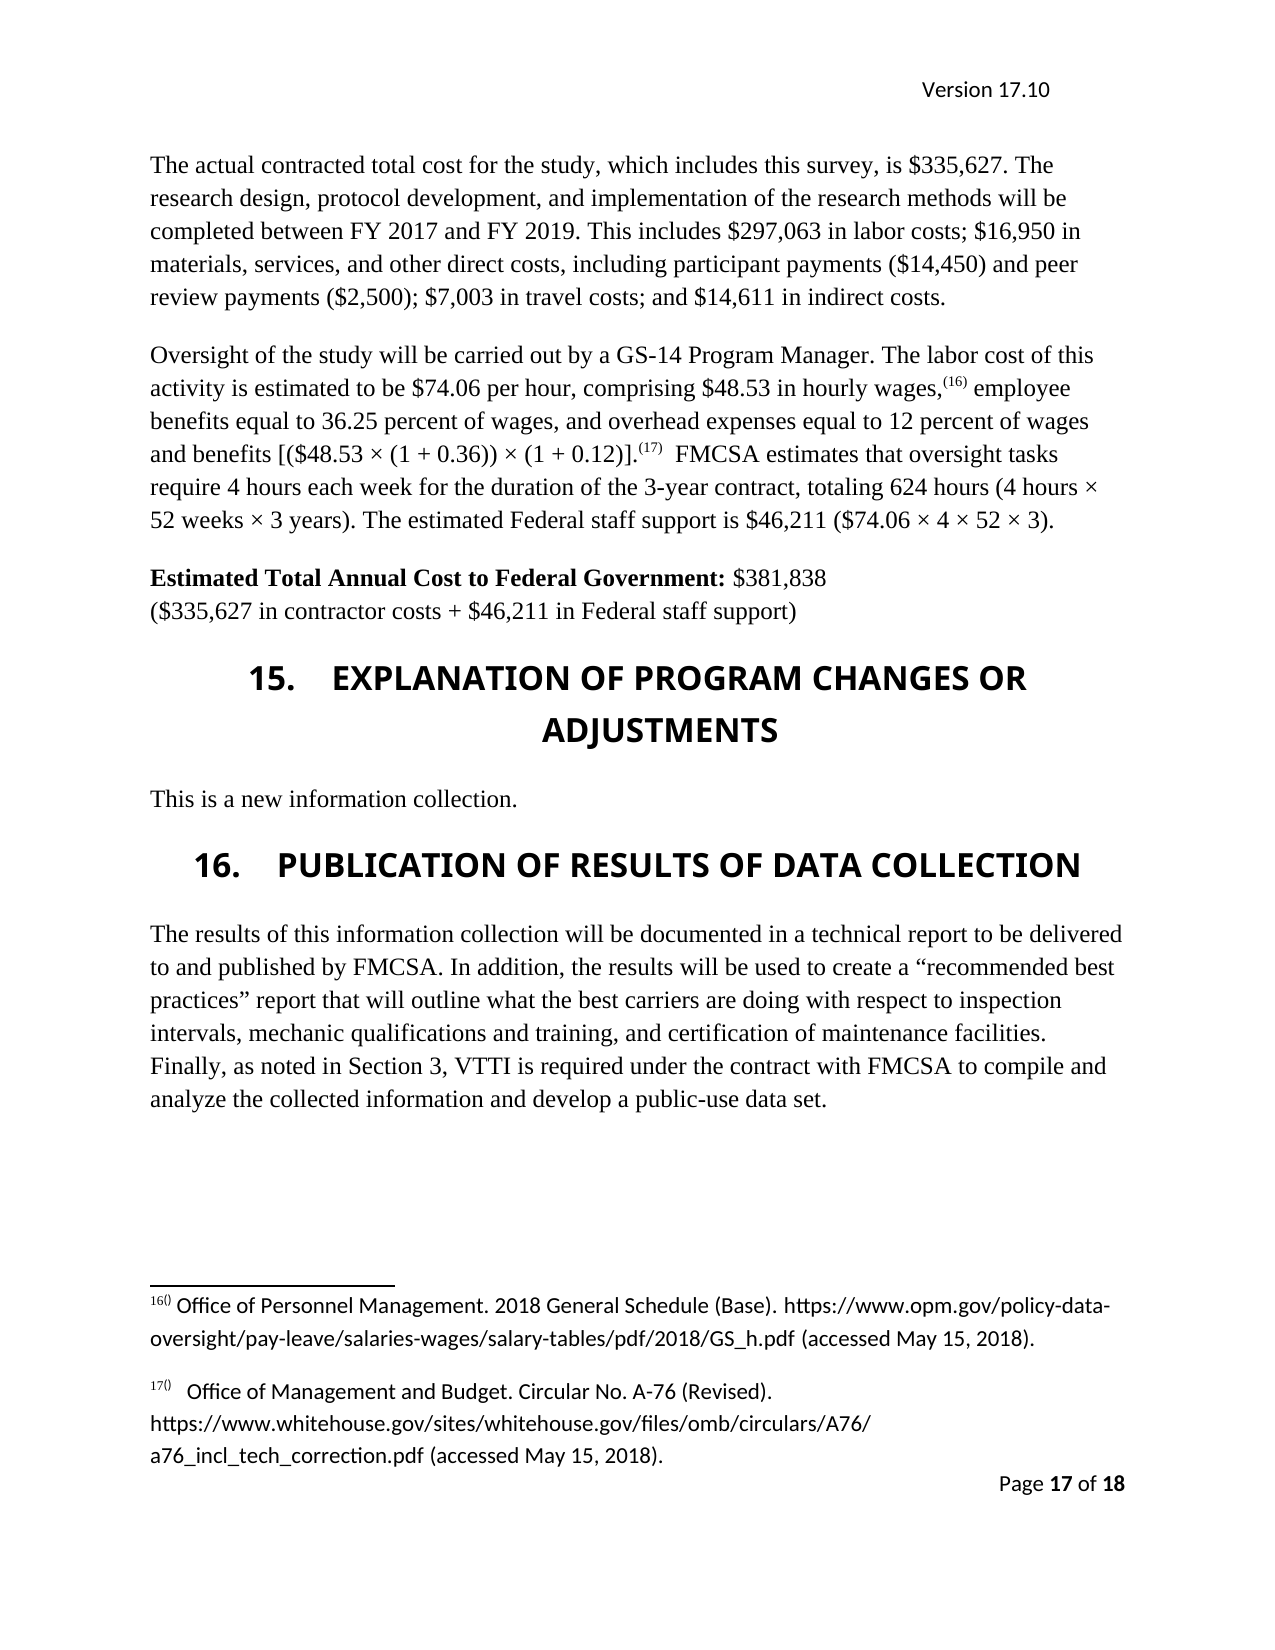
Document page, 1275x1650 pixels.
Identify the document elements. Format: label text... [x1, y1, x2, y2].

text EXPLANATION OF PROGRAM CHANGES OR ADJUSTMENTS [150, 654, 1125, 752]
text Oversight of the study will be carried out by a GS-14 Program Manager. The labor cost of this activity is estimated to be $74.06 per hour, comprising $48.53 in hourly wages,() employee benefits equal to 36.25 percent of wages, and overhead expenses equal to 12 percent of wages and benefits [($48.53 × (1 + 0.36)) × (1 + 0.12)].() FMCSA estimates that oversight tasks require 4 hours each week for the duration of the 3-year contract, totaling 624 hours (4 hours × 52 weeks × 3 years). The estimated Federal staff support is $46,211 ($74.06 × 4 × 52 × 3). [150, 340, 1125, 534]
text Estimated Total Annual Cost to Federal Government: $381,838 ($335,627 in contractor costs + $46,211 in Federal staff support) [150, 563, 1125, 625]
text PUBLICATION OF RESULTS OF DATA COLLECTION [150, 842, 1125, 887]
text The actual contracted total cost for the study, which includes this survey, is $335,627. The research design, protocol development, and implementation of the research methods will be completed between FY 2017 and FY 2019. This includes $297,063 in labor costs; $16,950 in materials, services, and other direct costs, including participant payments ($14,450) and peer review payments ($2,500); $7,003 in travel costs; and $14,611 in indirect costs. [150, 150, 1125, 311]
text This is a new information collection. [150, 784, 1125, 812]
text The results of this information collection will be documented in a technical report to be delivered to and published by FMCSA. In addition, the results will be used to create a “recommended best practices” report that will outline what the best carriers are doing with respect to inspection intervals, mechanic qualifications and training, and certification of maintenance facilities. Finally, as noted in Section 3, VTTI is required under the contract with FMCSA to compile and analyze the collected information and develop a public-use data set. [150, 919, 1125, 1113]
